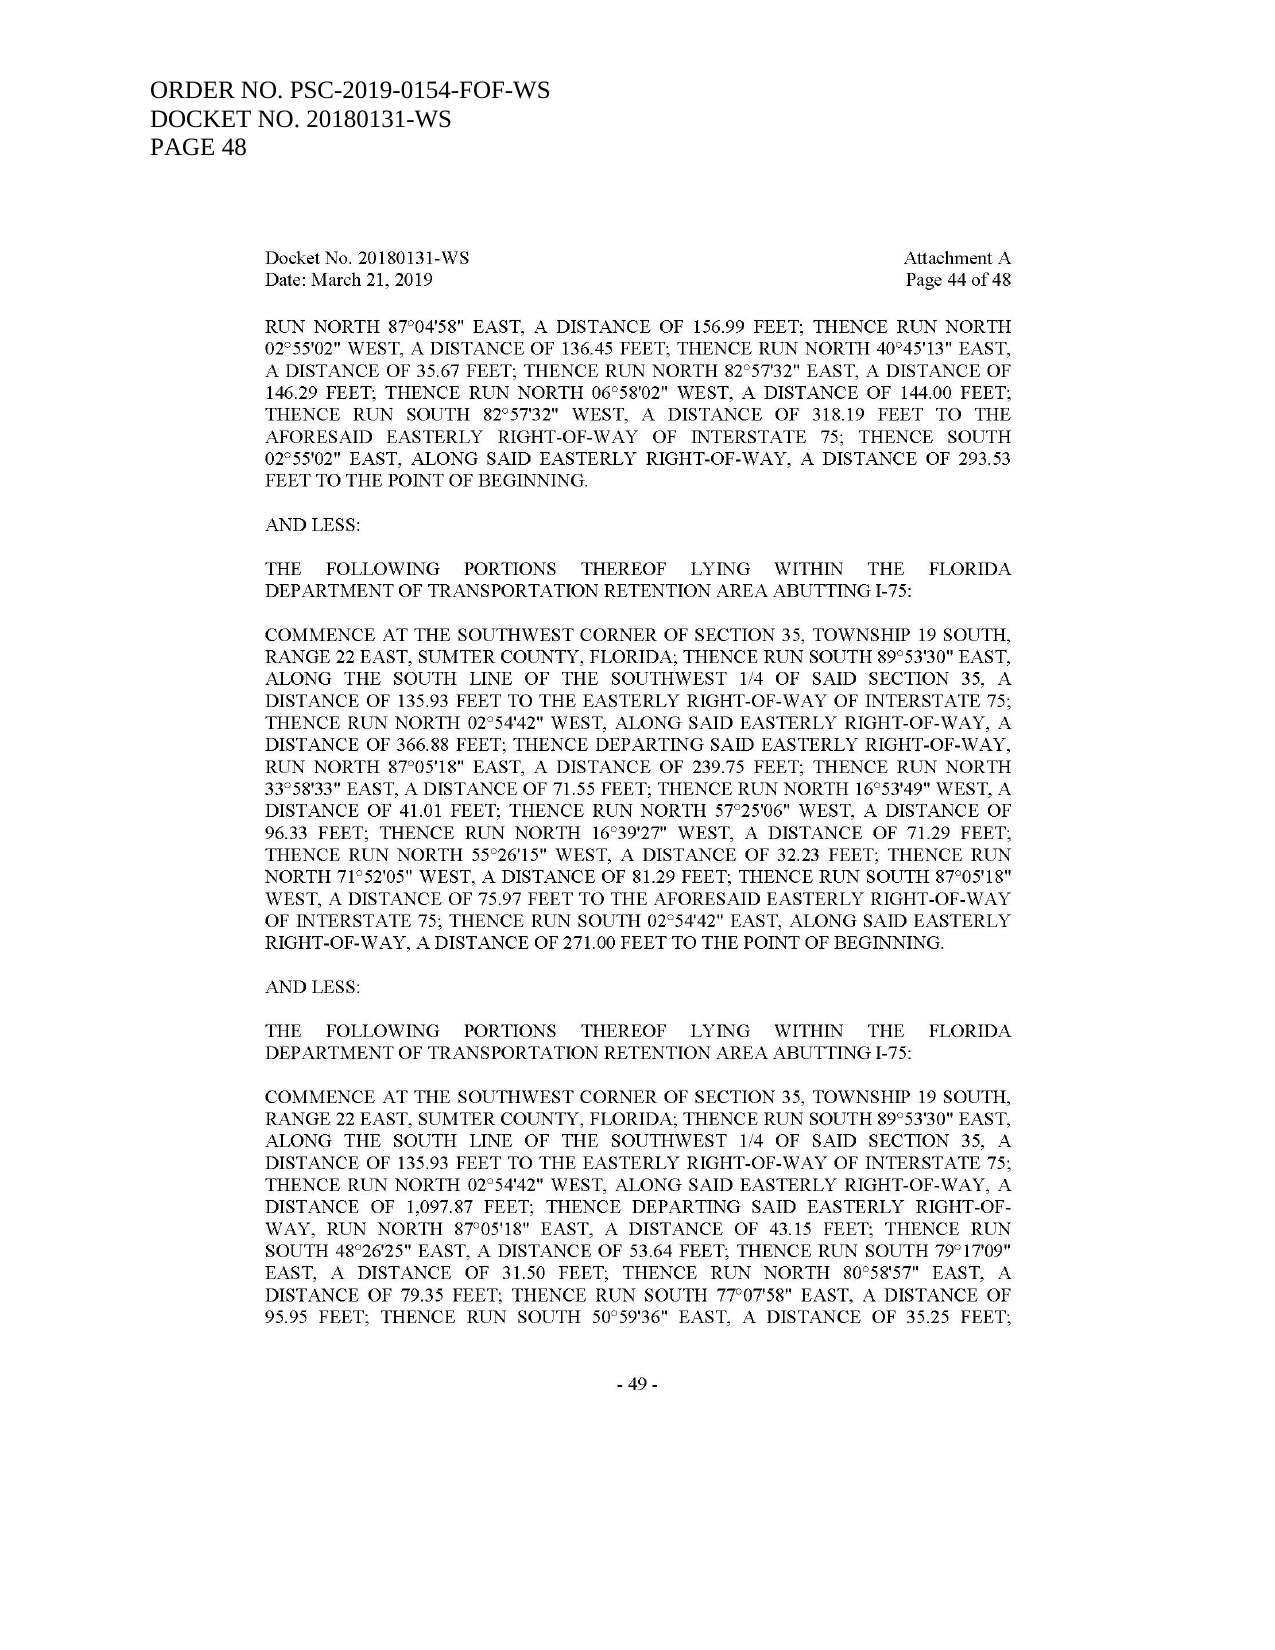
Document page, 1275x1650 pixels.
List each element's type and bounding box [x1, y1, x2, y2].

picture [150, 190, 1125, 1452]
